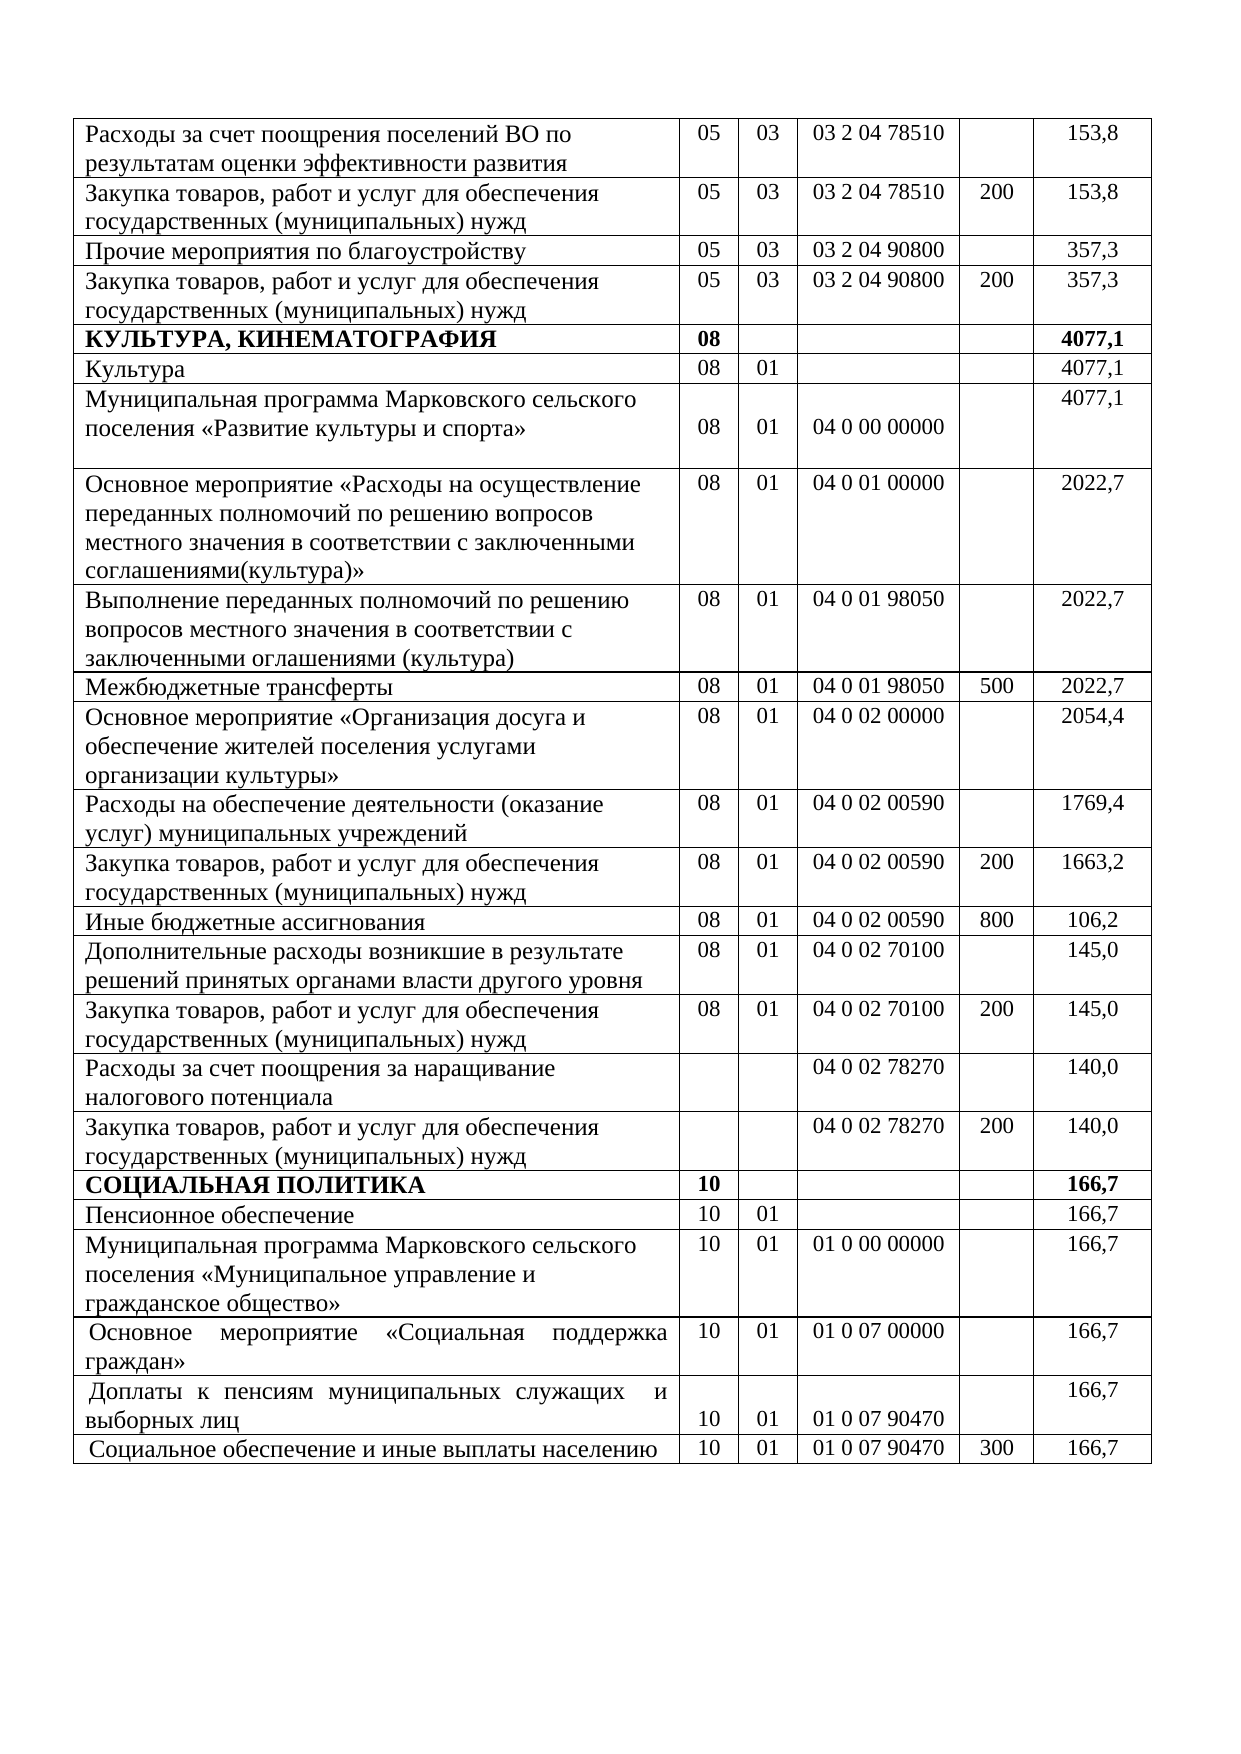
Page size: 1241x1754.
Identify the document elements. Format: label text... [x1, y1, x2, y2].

table_cell [798, 325, 959, 353]
table_cell Расходы на обеспечение деятельности (оказание услуг) муниципальных учреждений [74, 790, 679, 847]
table_cell 01 0 07 90470 [798, 1376, 959, 1433]
table_cell [960, 1054, 1033, 1111]
table_cell [680, 1054, 738, 1111]
table_cell 10 [680, 1171, 738, 1199]
table_cell 166,7 [1034, 1230, 1151, 1316]
table_cell 2054,4 [1034, 702, 1151, 788]
table_cell 04 0 00 00000 [798, 384, 959, 468]
table_cell [739, 1171, 797, 1199]
table_cell 145,0 [1034, 995, 1151, 1052]
table_cell 01 [739, 1230, 797, 1316]
table_cell 03 2 04 78510 [798, 178, 959, 235]
table_cell 01 [739, 1318, 797, 1375]
table_cell Основное мероприятие «Расходы на осуществление переданных полномочий по решению вопросов местного значения в соответствии с заключенными соглашениями(культура)» [74, 469, 679, 584]
table_cell 04 0 02 00590 [798, 907, 959, 935]
table_cell Прочие мероприятия по благоустройству [74, 236, 679, 265]
table_cell 01 [739, 790, 797, 847]
table_cell 08 [680, 790, 738, 847]
table_cell 200 [960, 178, 1033, 235]
table_cell 01 0 00 00000 [798, 1230, 959, 1316]
table_cell 357,3 [1034, 266, 1151, 323]
table_cell 140,0 [1034, 1054, 1151, 1111]
table_cell 1769,4 [1034, 790, 1151, 847]
table_cell 200 [960, 1112, 1033, 1169]
table_cell 10 [680, 1318, 738, 1375]
table_cell 166,7 [1034, 1435, 1151, 1463]
table_cell [798, 354, 959, 383]
table_cell Пенсионное обеспечение [74, 1200, 679, 1229]
table_cell 1663,2 [1034, 848, 1151, 906]
table_cell 04 0 01 98050 [798, 585, 959, 671]
table_cell 01 [739, 585, 797, 671]
table_cell 145,0 [1034, 936, 1151, 994]
table_cell 01 [739, 673, 797, 701]
table_cell Закупка товаров, работ и услуг для обеспечения государственных (муниципальных) нужд [74, 848, 679, 906]
table_cell 01 [739, 469, 797, 584]
table_cell [960, 384, 1033, 468]
table_cell [960, 119, 1033, 177]
table_cell 01 [739, 848, 797, 906]
table_cell Муниципальная программа Марковского сельского поселения «Развитие культуры и спорта» [74, 384, 679, 468]
table_cell 01 0 07 00000 [798, 1318, 959, 1375]
table_cell 01 [739, 1376, 797, 1433]
table_cell СОЦИАЛЬНАЯ ПОЛИТИКА [74, 1171, 679, 1199]
table_cell 01 [739, 936, 797, 994]
table_cell 166,7 [1034, 1376, 1151, 1433]
table_cell Закупка товаров, работ и услуг для обеспечения государственных (муниципальных) нужд [74, 1112, 679, 1169]
table_cell 166,7 [1034, 1171, 1151, 1199]
table_cell 01 [739, 702, 797, 788]
table_cell 03 2 04 78510 [798, 119, 959, 177]
table_cell 140,0 [1034, 1112, 1151, 1169]
table_cell 01 0 07 90470 [798, 1435, 959, 1463]
table_cell 200 [960, 848, 1033, 906]
table_cell [960, 702, 1033, 788]
table_cell [960, 1171, 1033, 1199]
table_cell 04 0 02 78270 [798, 1112, 959, 1169]
table_cell 05 [680, 119, 738, 177]
table_cell [960, 1376, 1033, 1433]
table_cell [960, 790, 1033, 847]
table_cell [960, 325, 1033, 353]
table_cell 2022,7 [1034, 469, 1151, 584]
table_cell [960, 1318, 1033, 1375]
table_cell [680, 1112, 738, 1169]
table_cell 300 [960, 1435, 1033, 1463]
table_cell 500 [960, 673, 1033, 701]
table_cell 04 0 02 00590 [798, 848, 959, 906]
table_cell 08 [680, 384, 738, 468]
table_cell 08 [680, 673, 738, 701]
table_cell [960, 936, 1033, 994]
table_cell 10 [680, 1200, 738, 1229]
table_cell 04 0 02 70100 [798, 936, 959, 994]
table_cell 05 [680, 236, 738, 265]
table_cell 2022,7 [1034, 585, 1151, 671]
table_cell 01 [739, 907, 797, 935]
table_cell 153,8 [1034, 119, 1151, 177]
table_cell 2022,7 [1034, 673, 1151, 701]
table_cell Выполнение переданных полномочий по решению вопросов местного значения в соответствии с заключенными оглашениями (культура) [74, 585, 679, 671]
table_cell 04 0 02 70100 [798, 995, 959, 1052]
table_cell 08 [680, 585, 738, 671]
table_cell 03 2 04 90800 [798, 266, 959, 323]
table_cell 08 [680, 325, 738, 353]
table_cell 08 [680, 354, 738, 383]
table_cell 166,7 [1034, 1318, 1151, 1375]
table_cell [960, 236, 1033, 265]
table_cell 05 [680, 178, 738, 235]
table_cell 01 [739, 1435, 797, 1463]
table_cell 04 0 01 98050 [798, 673, 959, 701]
table_cell 4077,1 [1034, 384, 1151, 468]
table_cell 08 [680, 469, 738, 584]
table_cell 08 [680, 907, 738, 935]
table_cell 200 [960, 995, 1033, 1052]
table_cell [960, 354, 1033, 383]
table_cell Межбюджетные трансферты [74, 673, 679, 701]
table_cell 01 [739, 384, 797, 468]
table_cell 03 [739, 236, 797, 265]
table_cell [798, 1200, 959, 1229]
table_cell [960, 469, 1033, 584]
table_cell 357,3 [1034, 236, 1151, 265]
table_cell 05 [680, 266, 738, 323]
table_cell 01 [739, 995, 797, 1052]
table_cell [739, 1112, 797, 1169]
table_cell Культура [74, 354, 679, 383]
table_cell [798, 1171, 959, 1199]
table_cell 153,8 [1034, 178, 1151, 235]
table_cell Расходы за счет поощрения за наращивание налогового потенциала [74, 1054, 679, 1111]
table_cell 01 [739, 354, 797, 383]
table_cell [739, 1054, 797, 1111]
table_cell 166,7 [1034, 1200, 1151, 1229]
table_cell 200 [960, 266, 1033, 323]
table_cell 03 2 04 90800 [798, 236, 959, 265]
table_cell 03 [739, 266, 797, 323]
table_cell 08 [680, 702, 738, 788]
table_cell Дополнительные расходы возникшие в результате решений принятых органами власти другого уровня [74, 936, 679, 994]
table_cell [960, 1200, 1033, 1229]
table_cell Закупка товаров, работ и услуг для обеспечения государственных (муниципальных) нужд [74, 995, 679, 1052]
table_cell Закупка товаров, работ и услуг для обеспечения государственных (муниципальных) нужд [74, 266, 679, 323]
table_cell 03 [739, 178, 797, 235]
table_cell 106,2 [1034, 907, 1151, 935]
table_cell 04 0 01 00000 [798, 469, 959, 584]
table_cell 10 [680, 1435, 738, 1463]
table_cell [960, 585, 1033, 671]
table_cell 04 0 02 00000 [798, 702, 959, 788]
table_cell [74, 178, 679, 235]
table_cell 08 [680, 936, 738, 994]
table_cell [960, 1230, 1033, 1316]
table_cell 10 [680, 1230, 738, 1316]
table_cell КУЛЬТУРА, КИНЕМАТОГРАФИЯ [74, 325, 679, 353]
table_cell Социальное обеспечение и иные выплаты населению [74, 1435, 679, 1463]
table_cell 10 [680, 1376, 738, 1433]
table_cell 08 [680, 995, 738, 1052]
table_cell 4077,1 [1034, 325, 1151, 353]
table_cell Основное мероприятие «Организация досуга и обеспечение жителей поселения услугами организации культуры» [74, 702, 679, 788]
table_cell 08 [680, 848, 738, 906]
table_cell 4077,1 [1034, 354, 1151, 383]
table_cell Основное мероприятие «Социальная поддержка граждан» [74, 1318, 679, 1375]
table_cell Доплаты к пенсиям муниципальных служащих и выборных лиц [74, 1376, 679, 1433]
table_cell 01 [739, 1200, 797, 1229]
table_cell 04 0 02 78270 [798, 1054, 959, 1111]
table_cell Иные бюджетные ассигнования [74, 907, 679, 935]
table_cell 03 [739, 119, 797, 177]
table_cell 04 0 02 00590 [798, 790, 959, 847]
table_cell 800 [960, 907, 1033, 935]
table_cell [739, 325, 797, 353]
table_cell Муниципальная программа Марковского сельского поселения «Муниципальное управление и гражданское общество» [74, 1230, 679, 1316]
table_cell Расходы за счет поощрения поселений ВО по результатам оценки эффективности развития [74, 119, 679, 177]
